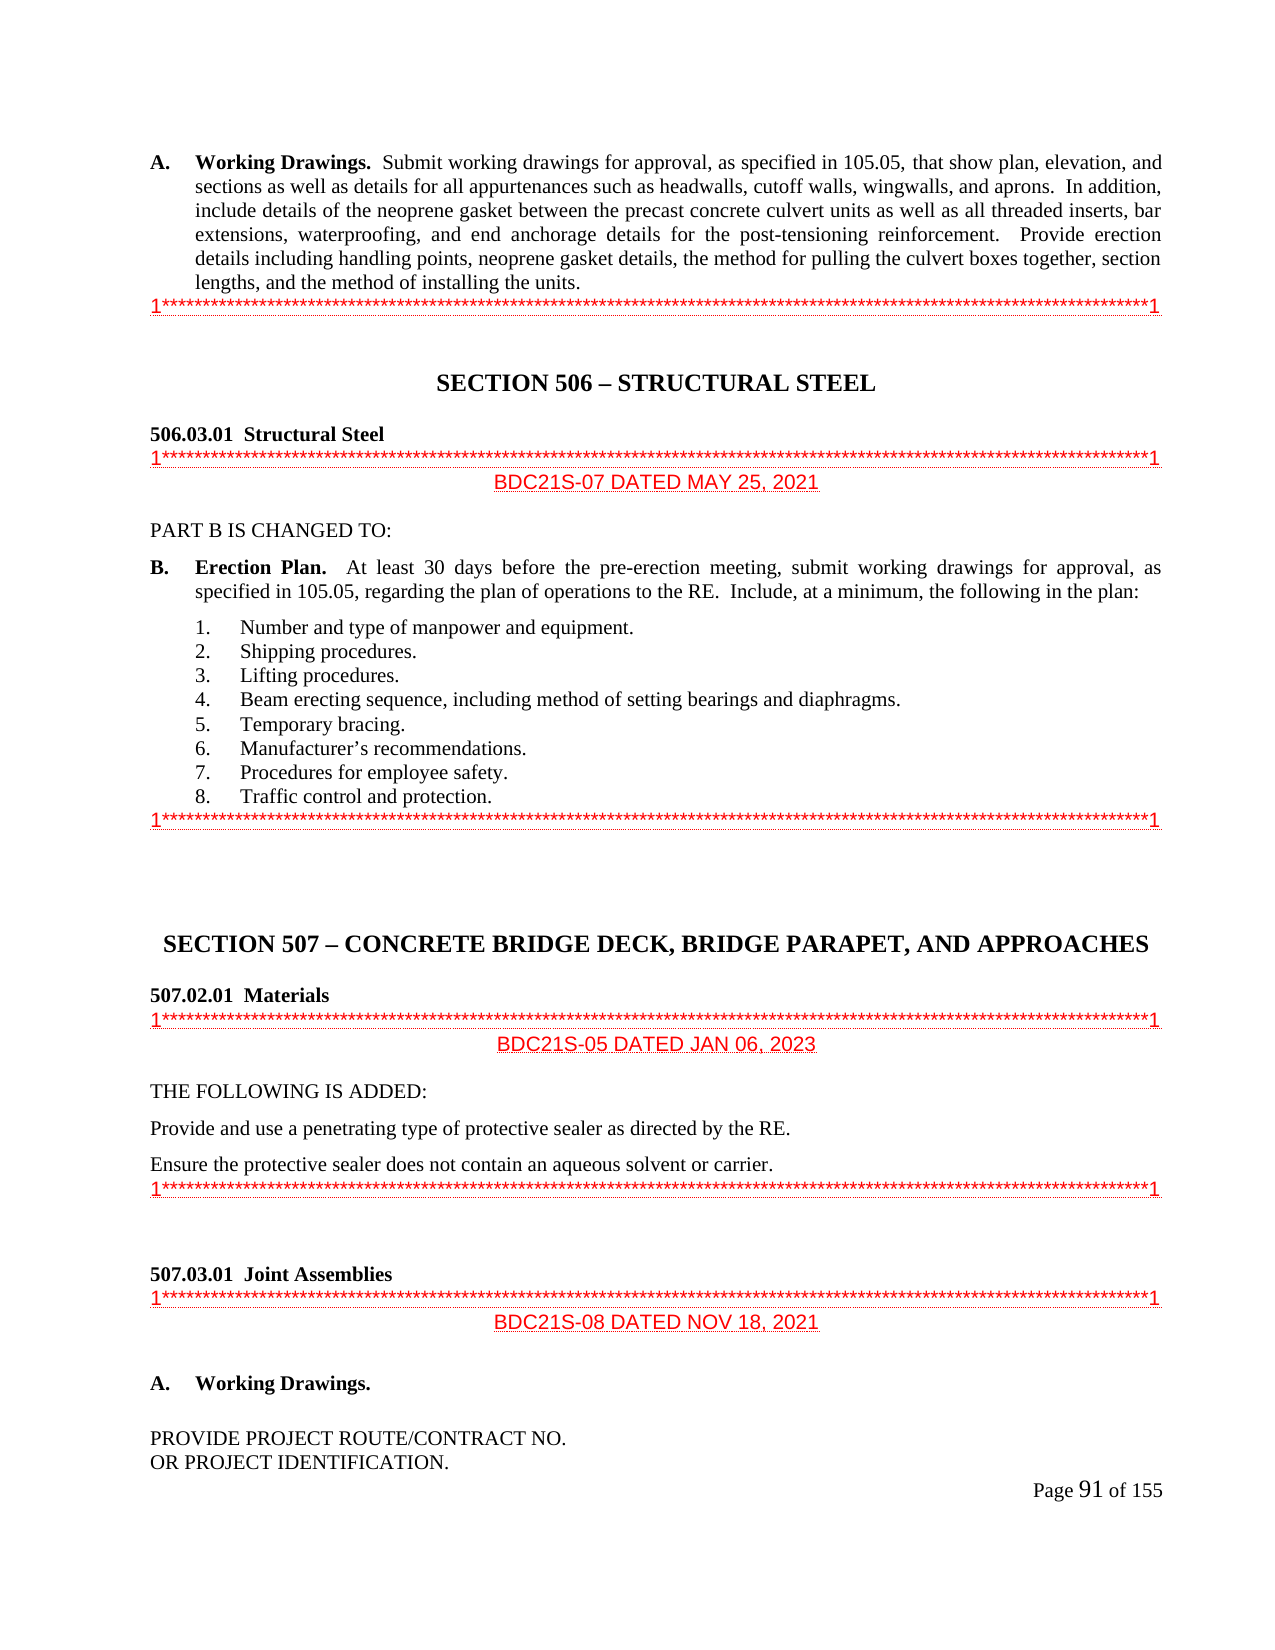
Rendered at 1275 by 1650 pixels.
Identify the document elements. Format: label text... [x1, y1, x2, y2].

text 1**************************************************************************************************************************1 [150, 808, 1162, 832]
list 7. Procedures for employee safety. [195, 759, 1162, 784]
text Section 506 – Structural Steel [150, 368, 1162, 397]
list 8. Traffic control and protection. [195, 784, 1162, 808]
list 2. Shipping procedures. [195, 639, 1162, 663]
list 6. Manufacturer’s recommendations. [195, 736, 1162, 759]
text Ensure the protective sealer does not contain an aqueous solvent or carrier. [150, 1152, 1162, 1176]
text 1**************************************************************************************************************************1 [150, 1286, 1162, 1310]
text BDC21S-05 dated JAN 06, 2023 [150, 1031, 1162, 1055]
text A. Working Drawings. [150, 1370, 1162, 1394]
text BDC21S-07 dated May 25, 2021 [150, 470, 1162, 494]
text A. Working Drawings. Submit working drawings for approval, as specified in 105.05, that show plan, elevation, and sections as well as details for all appurtenances such as headwalls, cutoff walls, wingwalls, and aprons. In addition, include details of the neoprene gasket between the precast concrete culvert units as well as all threaded inserts, bar extensions, waterproofing, and end anchorage details for the post-tensioning reinforcement. Provide erection details including handling points, neoprene gasket details, the method for pulling the culvert boxes together, section lengths, and the method of installing the units. [150, 150, 1162, 294]
list 3. Lifting procedures. [195, 663, 1162, 687]
text Provide and use a penetrating type of protective sealer as directed by the RE. [150, 1116, 1162, 1140]
text 1**************************************************************************************************************************1 [150, 446, 1162, 470]
text 507.02.01 Materials [150, 983, 1162, 1007]
list 4. Beam erecting sequence, including method of setting bearings and diaphragms. [195, 687, 1162, 711]
text BDC21S-08 dated NOV 18, 2021 [150, 1310, 1162, 1334]
text B. Erection Plan. At least 30 days before the pre-erection meeting, submit working drawings for approval, as specified in 105.05, regarding the plan of operations to the RE. Include, at a minimum, the following in the plan: [150, 554, 1162, 603]
text 506.03.01 Structural Steel [150, 422, 1162, 446]
text 507.03.01 Joint Assemblies [150, 1262, 1162, 1286]
text THE FOLLOWING IS ADDED: [150, 1079, 1162, 1103]
text 1**************************************************************************************************************************1 [150, 1176, 1162, 1200]
text 1**************************************************************************************************************************1 [150, 1007, 1162, 1031]
text Part B IS CHANGED TO: [150, 518, 1162, 542]
list 1. Number and type of manpower and equipment. [195, 615, 1162, 639]
text 1**************************************************************************************************************************1 [150, 294, 1162, 318]
text SECTION 507 – CONCRETE BRIDGE DECK, BRIDGE PARAPET, AND APPROACHES [150, 929, 1162, 958]
list 5. Temporary bracing. [195, 711, 1162, 736]
